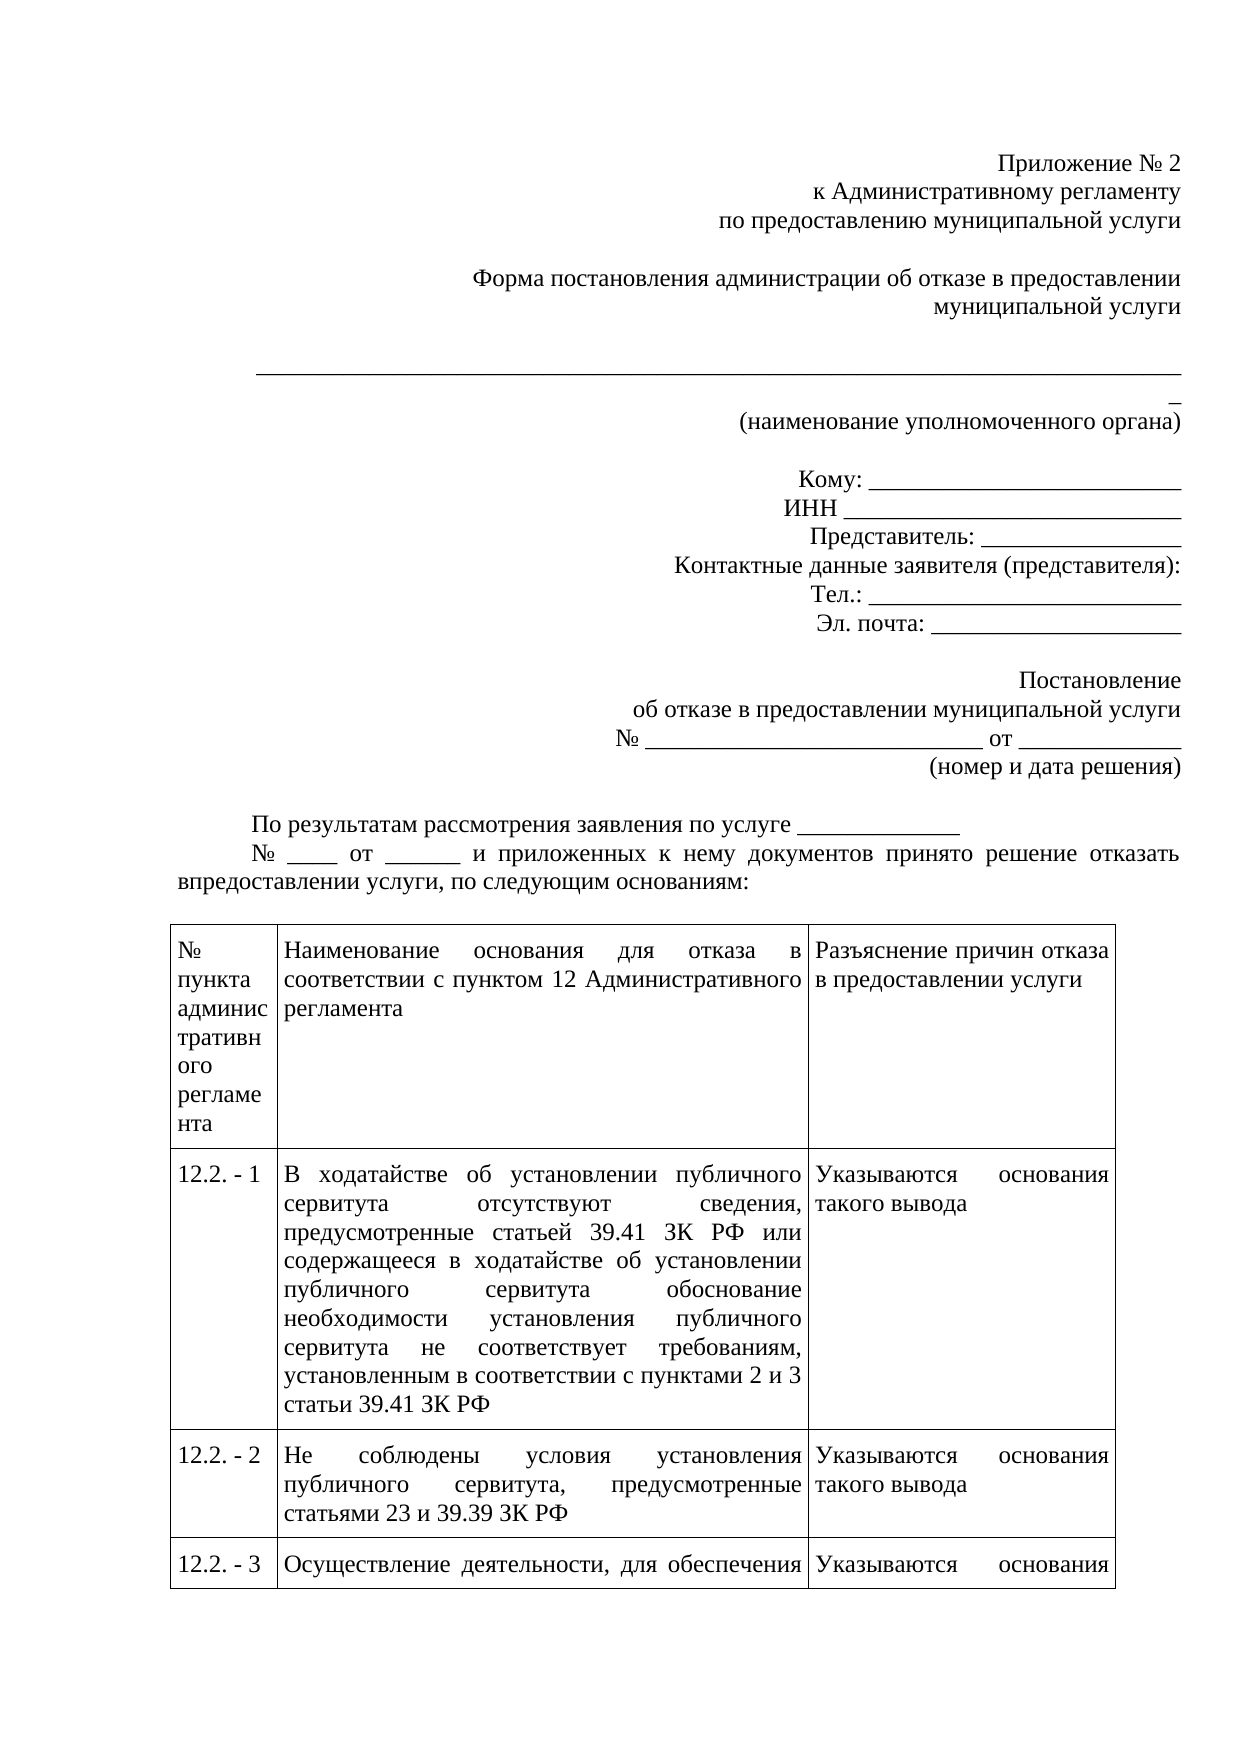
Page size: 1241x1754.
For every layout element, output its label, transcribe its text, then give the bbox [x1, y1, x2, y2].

text Эл. почта: ____________________ [177, 608, 1181, 636]
text Постановление [177, 665, 1181, 694]
table_cell 12.2. - 2 [171, 1430, 277, 1537]
text Приложение № 2 [177, 148, 1181, 176]
text № ___________________________ от _____________ [177, 723, 1181, 751]
text ИНН ___________________________ [177, 493, 1181, 521]
table_cell 12.2. - 1 [171, 1149, 277, 1428]
text (номер и дата решения) [177, 751, 1181, 780]
text Кому: _________________________ [177, 464, 1181, 493]
table_header № пункта административного регламента [171, 925, 277, 1147]
text Контактные данные заявителя (представителя): [177, 550, 1181, 579]
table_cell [278, 1538, 808, 1588]
text об отказе в предоставлении муниципальной услуги [177, 694, 1181, 723]
table_cell Указываются основания такого вывода [809, 1430, 1115, 1537]
table_cell В ходатайстве об установлении публичного сервитута отсутствуют сведения, предусмотренные статьей 39.41 ЗК РФ или содержащееся в ходатайстве об установлении публичного сервитута обоснование необходимости установления публичного сервитута не соответствует требованиям, установленным в соответствии с пунктами 2 и 3 статьи 39.41 ЗК РФ [278, 1149, 808, 1428]
table_header Наименование основания для отказа в соответствии с пунктом 12 Административного регламента [278, 925, 808, 1147]
table_cell Не соблюдены условия установления публичного сервитута, предусмотренные статьями 23 и 39.39 ЗК РФ [278, 1430, 808, 1537]
text По результатам рассмотрения заявления по услуге _____________ [177, 809, 1181, 838]
text по предоставлению муниципальной услуги [177, 205, 1181, 234]
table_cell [809, 1538, 1115, 1588]
text муниципальной услуги [177, 291, 1181, 320]
table_cell Указываются основания такого вывода [809, 1149, 1115, 1428]
text Форма постановления администрации об отказе в предоставлении [177, 263, 1181, 291]
text Тел.: _________________________ [177, 579, 1181, 608]
table_header Разъяснение причин отказа в предоставлении услуги [809, 925, 1115, 1147]
text ___________________________________________________________________________ [177, 349, 1181, 406]
text Представитель: ________________ [177, 521, 1181, 550]
table_cell 12.2. - 3 [171, 1538, 277, 1588]
text к Административному регламенту [177, 176, 1181, 205]
text № ____ от ______ и приложенных к нему документов принято решение отказать впредоставлении услуги, по следующим основаниям: [177, 838, 1181, 895]
text (наименование уполномоченного органа) [177, 406, 1181, 435]
